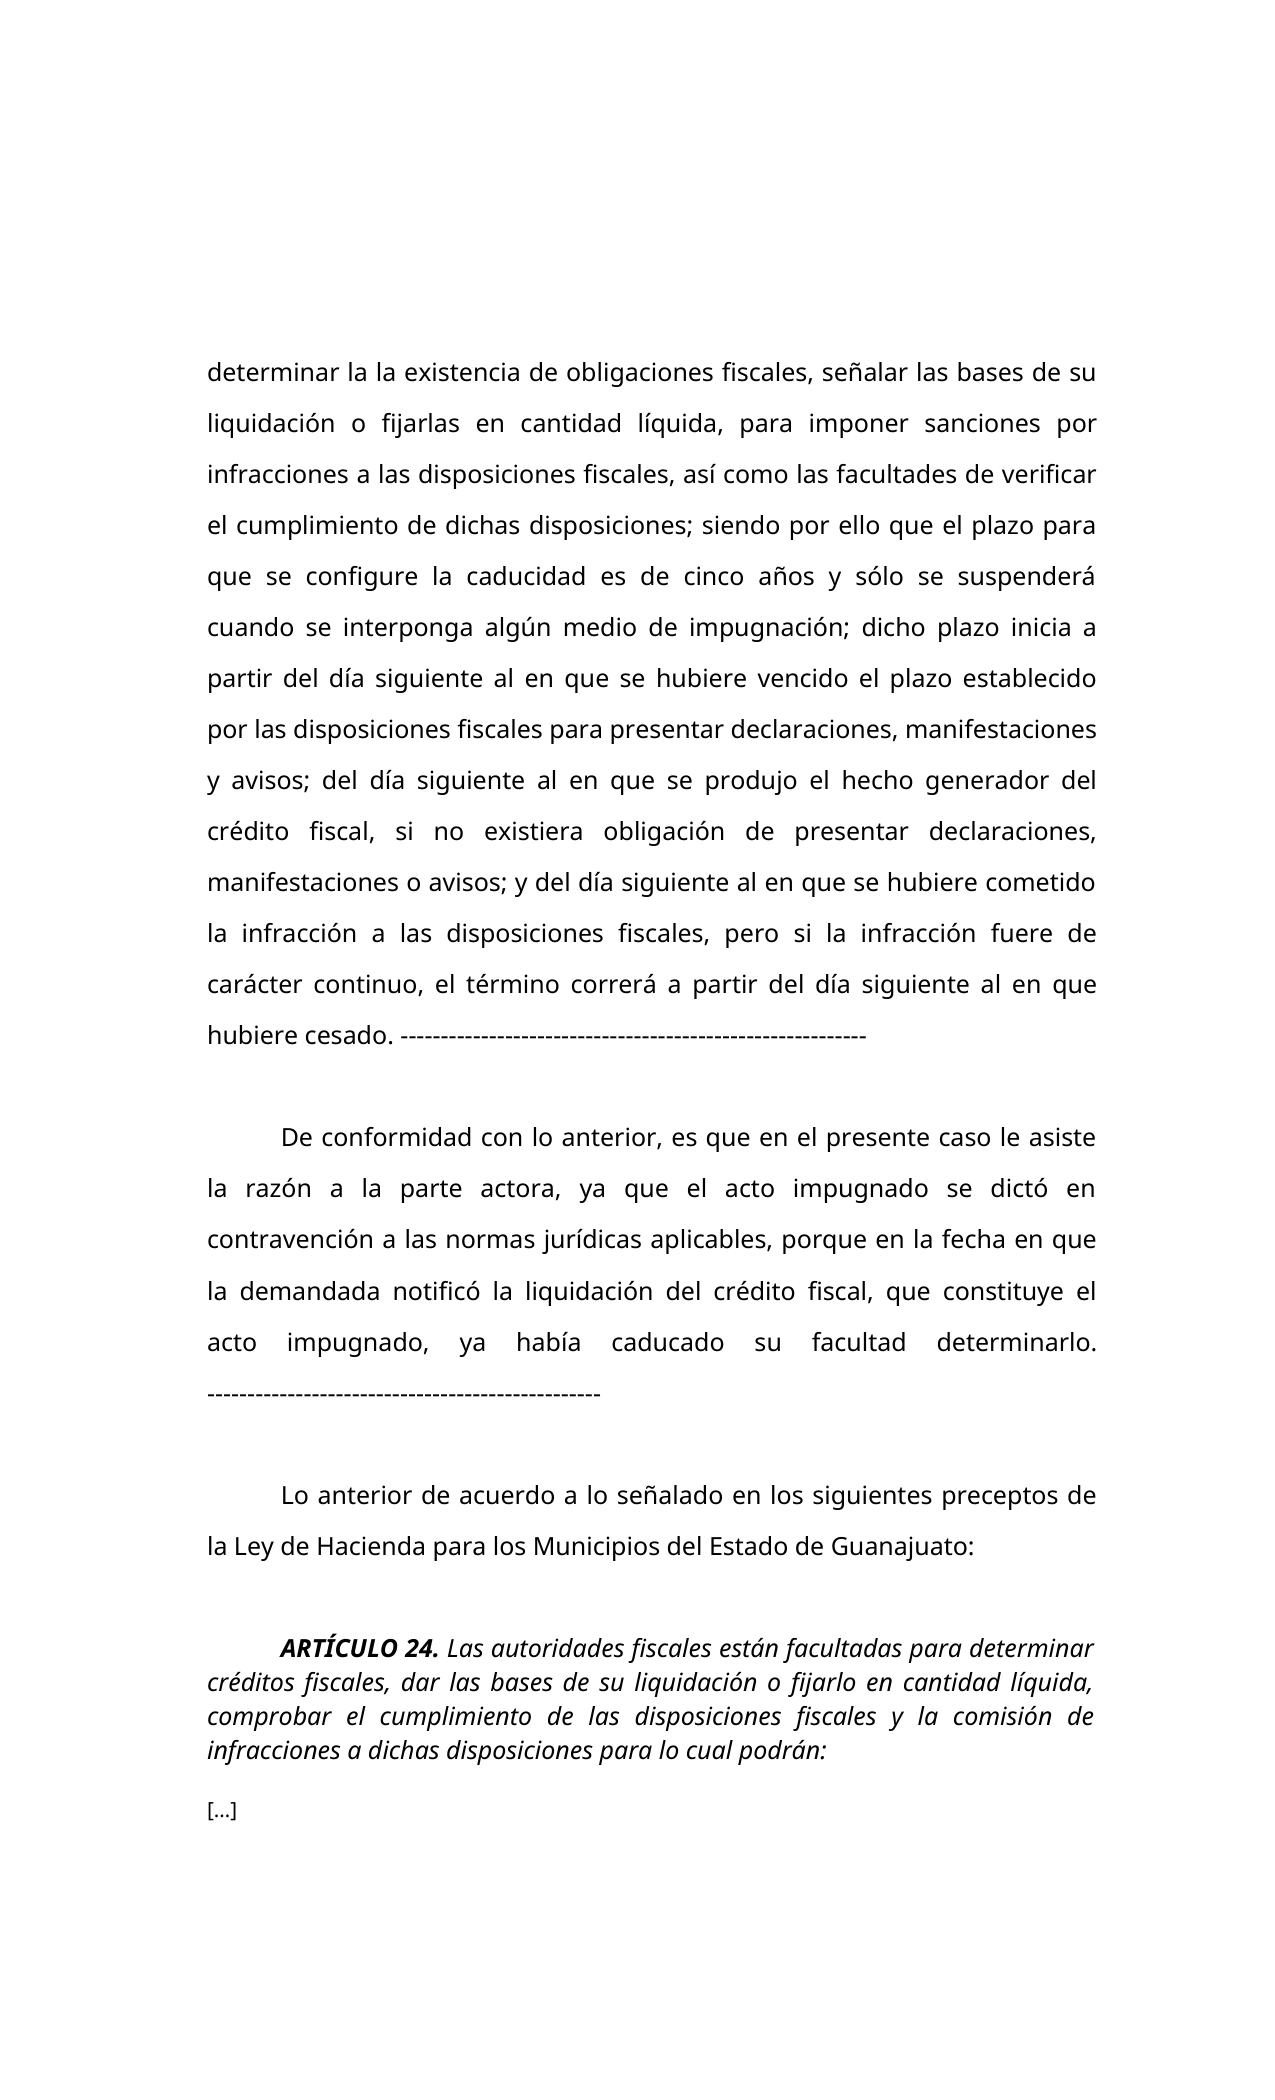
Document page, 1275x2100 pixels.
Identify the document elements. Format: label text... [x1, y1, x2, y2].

text Lo anterior de acuerdo a lo señalado en los siguientes preceptos de la Ley de Hacienda para los Municipios del Estado de Guanajuato: [207, 1477, 1098, 1562]
text De conformidad con lo anterior, es que en el presente caso le asiste la razón a la parte actora, ya que el acto impugnado se dictó en contravención a las normas jurídicas aplicables, porque en la fecha en que la demandada notificó la liquidación del crédito fiscal, que constituye el acto impugnado, ya había caducado su facultad determinarlo. ------------------------------------------------- [207, 1120, 1098, 1409]
text […] [207, 1795, 1098, 1823]
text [207, 354, 1098, 1052]
text ARTÍCULO 24. Las autoridades fiscales están facultadas para determinar créditos fiscales, dar las bases de su liquidación o fijarlo en cantidad líquida, comprobar el cumplimiento de las disposiciones fiscales y la comisión de infracciones a dichas disposiciones para lo cual podrán: [207, 1630, 1098, 1767]
